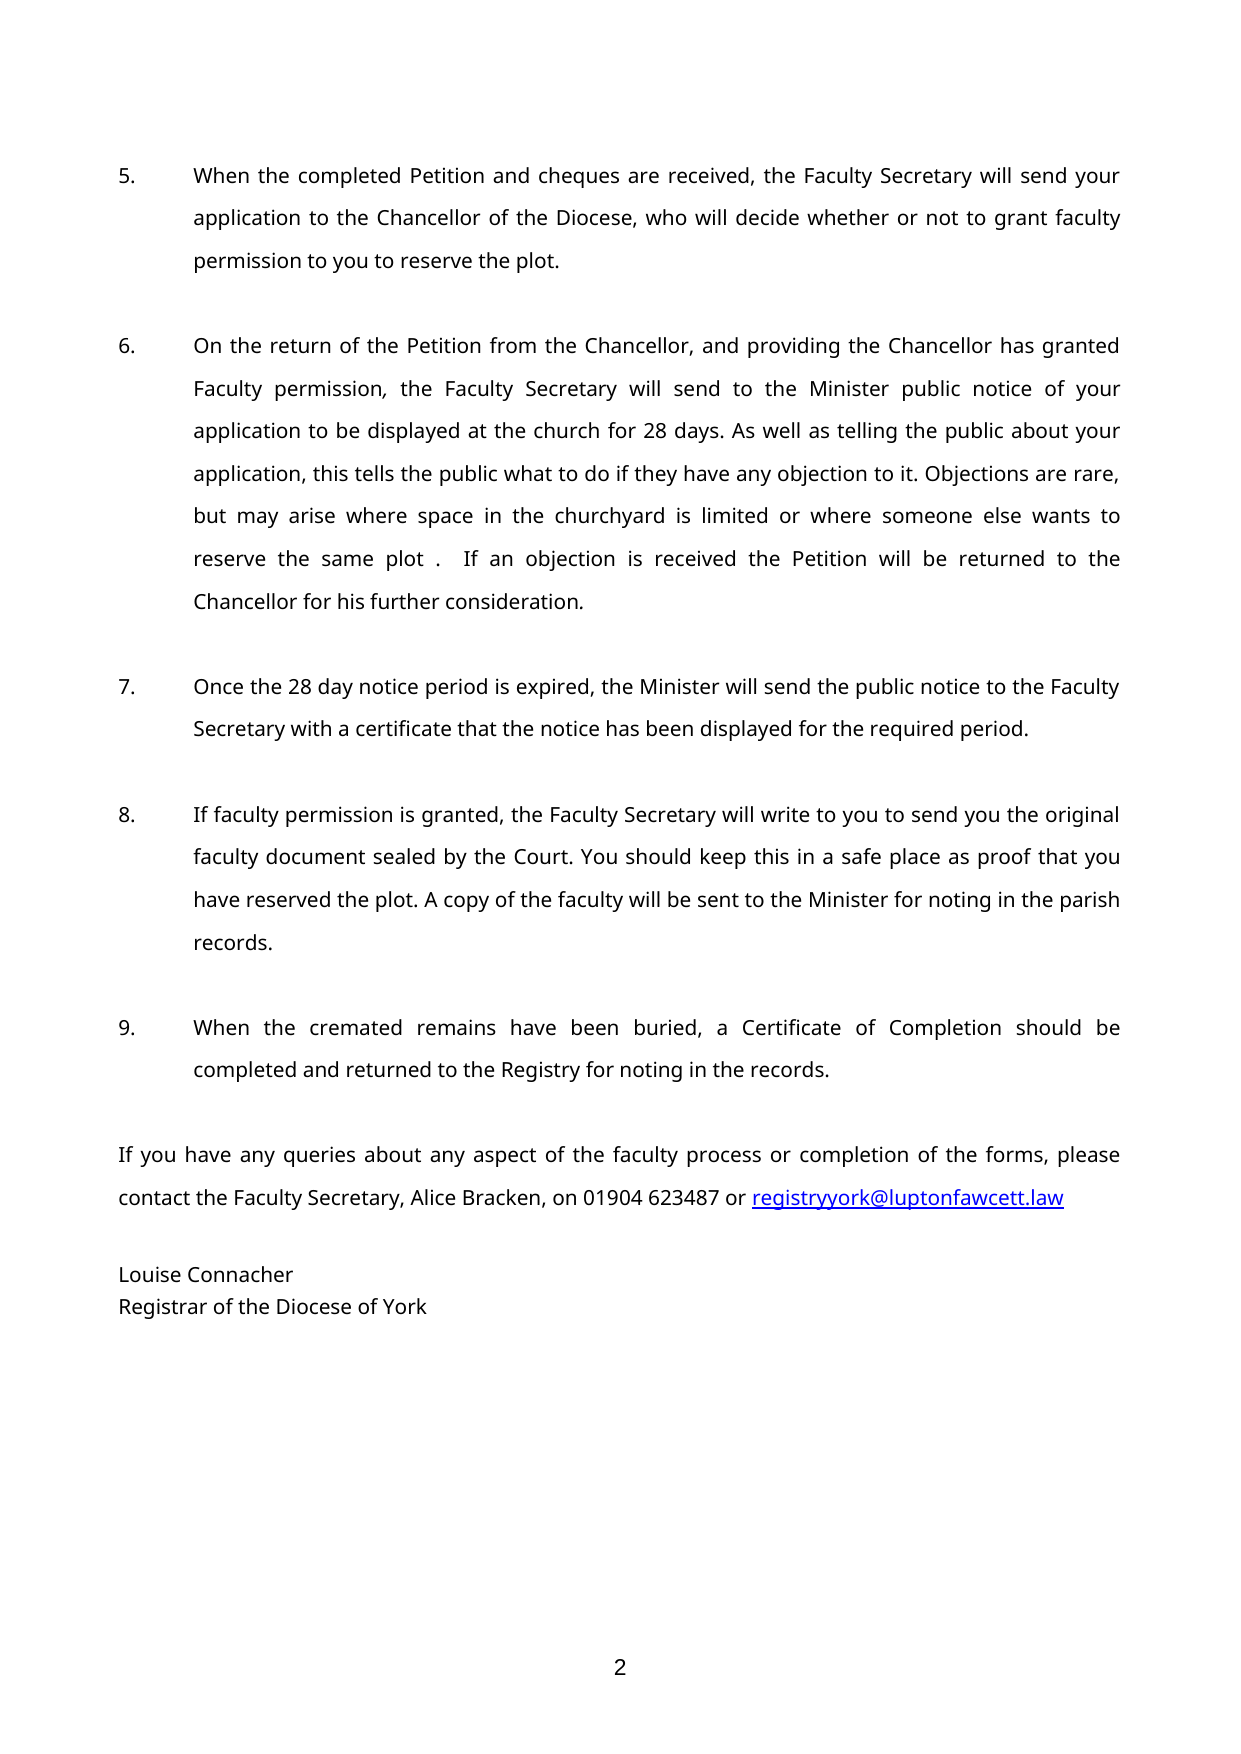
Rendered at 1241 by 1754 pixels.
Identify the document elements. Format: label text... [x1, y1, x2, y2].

text 5. When the completed Petition and cheques are received, the Faculty Secretary will send your application to the Chancellor of the Diocese, who will decide whether or not to grant faculty permission to you to reserve the plot. [118, 161, 1122, 274]
text 8. If faculty permission is granted, the Faculty Secretary will write to you to send you the original faculty document sealed by the Court. You should keep this in a safe place as proof that you have reserved the plot. A copy of the faculty will be sent to the Minister for noting in the parish records. [118, 800, 1122, 956]
text Registrar of the Diocese of York [118, 1292, 1122, 1321]
text Louise Connacher [118, 1260, 1122, 1288]
text 6. On the return of the Petition from the Chancellor, and providing the Chancellor has granted Faculty permission, the Faculty Secretary will send to the Minister public notice of your application to be displayed at the church for 28 days. As well as telling the public about your application, this tells the public what to do if they have any objection to it. Objections are rare, but may arise where space in the churchyard is limited or where someone else wants to reserve the same plot . If an objection is received the Petition will be returned to the Chancellor for his further consideration. [118, 331, 1122, 615]
text 7. Once the 28 day notice period is expired, the Minister will send the public notice to the Faculty Secretary with a certificate that the notice has been displayed for the required period. [118, 672, 1122, 743]
text If you have any queries about any aspect of the faculty process or completion of the forms, please contact the Faculty Secretary, Alice Bracken, on 01904 623487 or registryyork@luptonfawcett.law [118, 1141, 1122, 1212]
text 9. When the cremated remains have been buried, a Certificate of Completion should be completed and returned to the Registry for noting in the records. [118, 1013, 1122, 1084]
